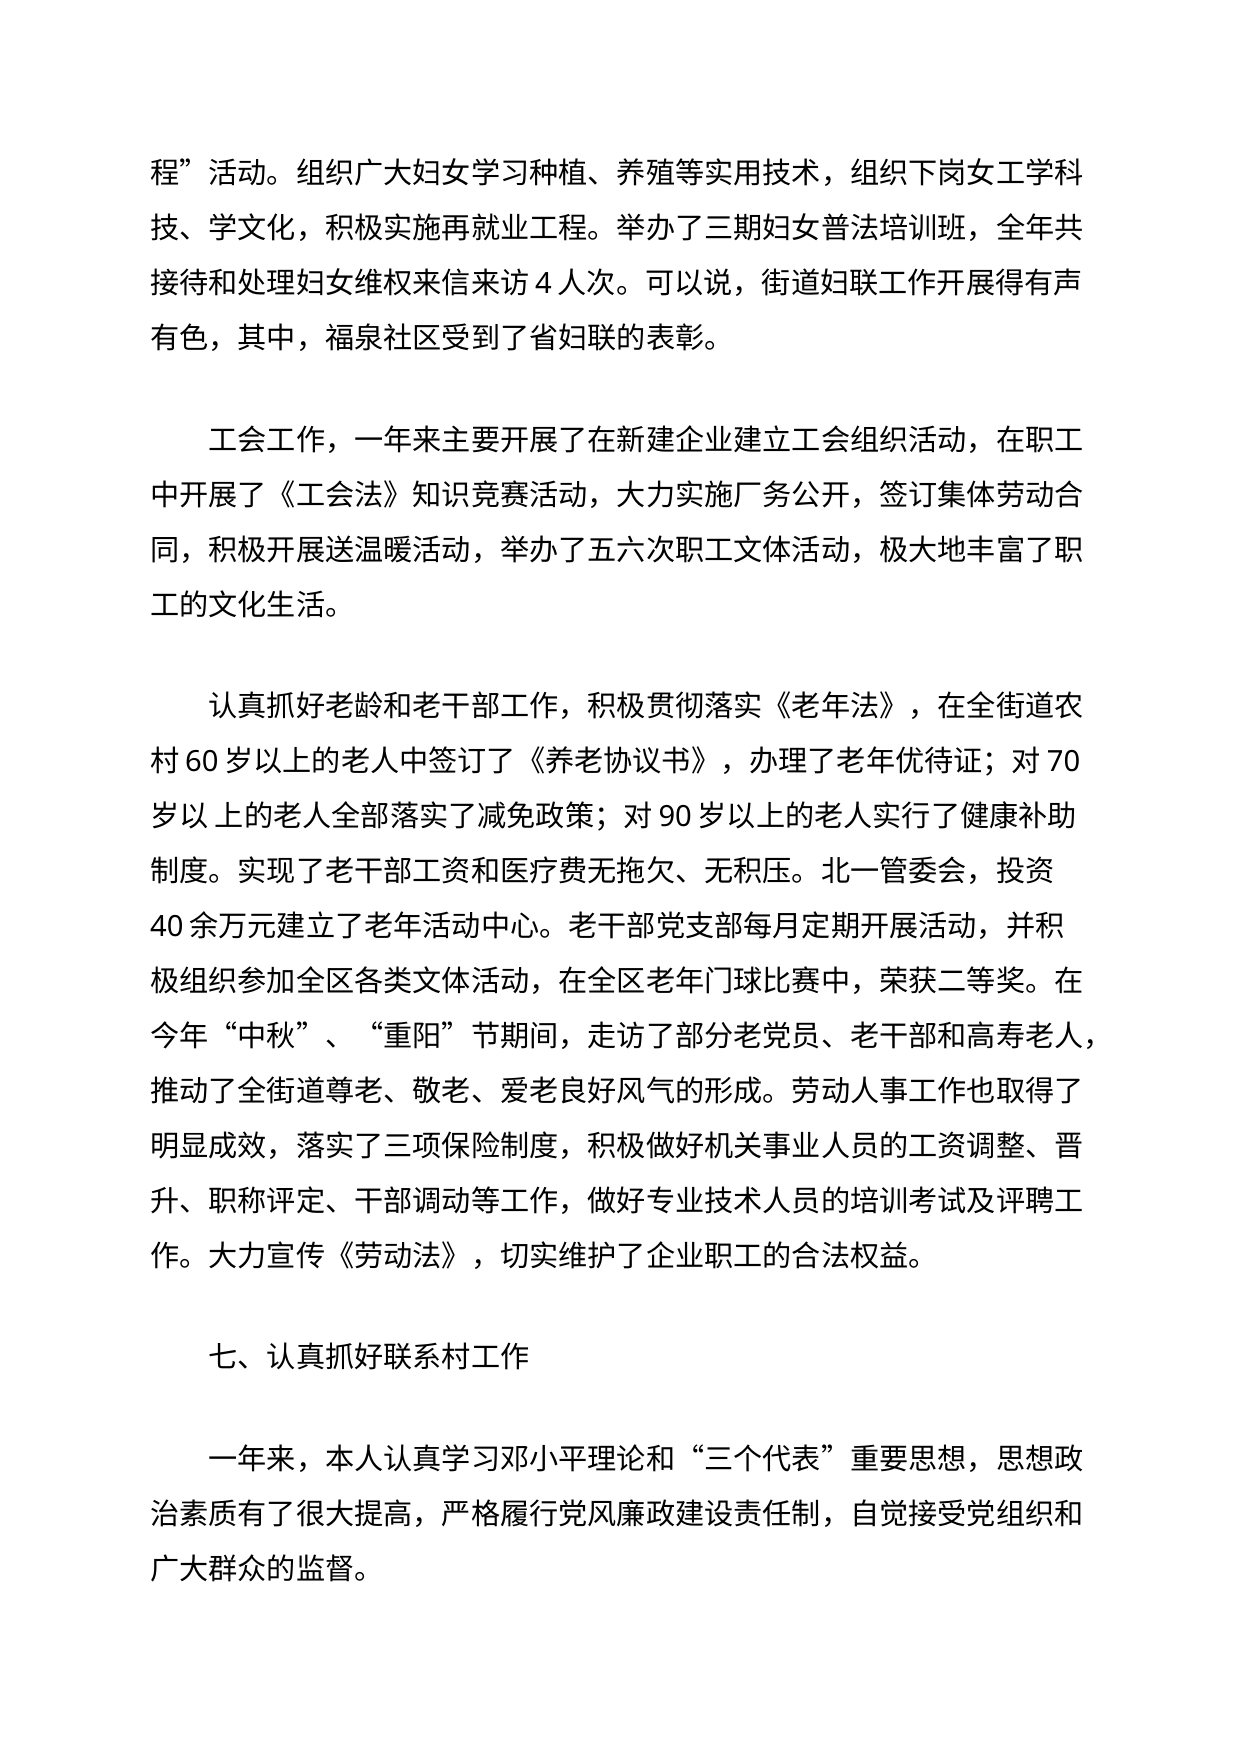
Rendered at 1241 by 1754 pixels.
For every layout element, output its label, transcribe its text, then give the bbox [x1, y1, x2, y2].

text 认真抓好老龄和老干部工作，积极贯彻落实《老年法》，在全街道农村60岁以上的老人中签订了《养老协议书》，办理了老年优待证；对70岁以 上的老人全部落实了减免政策；对90岁以上的老人实行了健康补助制度。实现了老干部工资和医疗费无拖欠、无积压。北一管委会，投资40余万元建立了老年活动中心。老干部党支部每月定期开展活动，并积极组织参加全区各类文体活动，在全区老年门球比赛中，荣获二等奖。在今年“中秋”、“重阳”节期间，走访了部分老党员、老干部和高寿老人，推动了全街道尊老、敬老、爱老良好风气的形成。劳动人事工作也取得了明显成效，落实了三项保险制度，积极做好机关事业人员的工资调整、晋升、职称评定、干部调动等工作，做好专业技术人员的培训考试及评聘工作。大力宣传《劳动法》，切实维护了企业职工的合法权益。 [150, 683, 1090, 1274]
text 工会工作，一年来主要开展了在新建企业建立工会组织活动，在职工中开展了《工会法》知识竞赛活动，大力实施厂务公开，签订集体劳动合同，积极开展送温暖活动，举办了五六次职工文体活动，极大地丰富了职工的文化生活。 [150, 417, 1090, 623]
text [150, 150, 1090, 357]
text 七、认真抓好联系村工作 [150, 1334, 1090, 1376]
text 一年来，本人认真学习邓小平理论和“三个代表”重要思想，思想政治素质有了很大提高，严格履行党风廉政建设责任制，自觉接受党组织和广大群众的监督。 [150, 1436, 1090, 1588]
